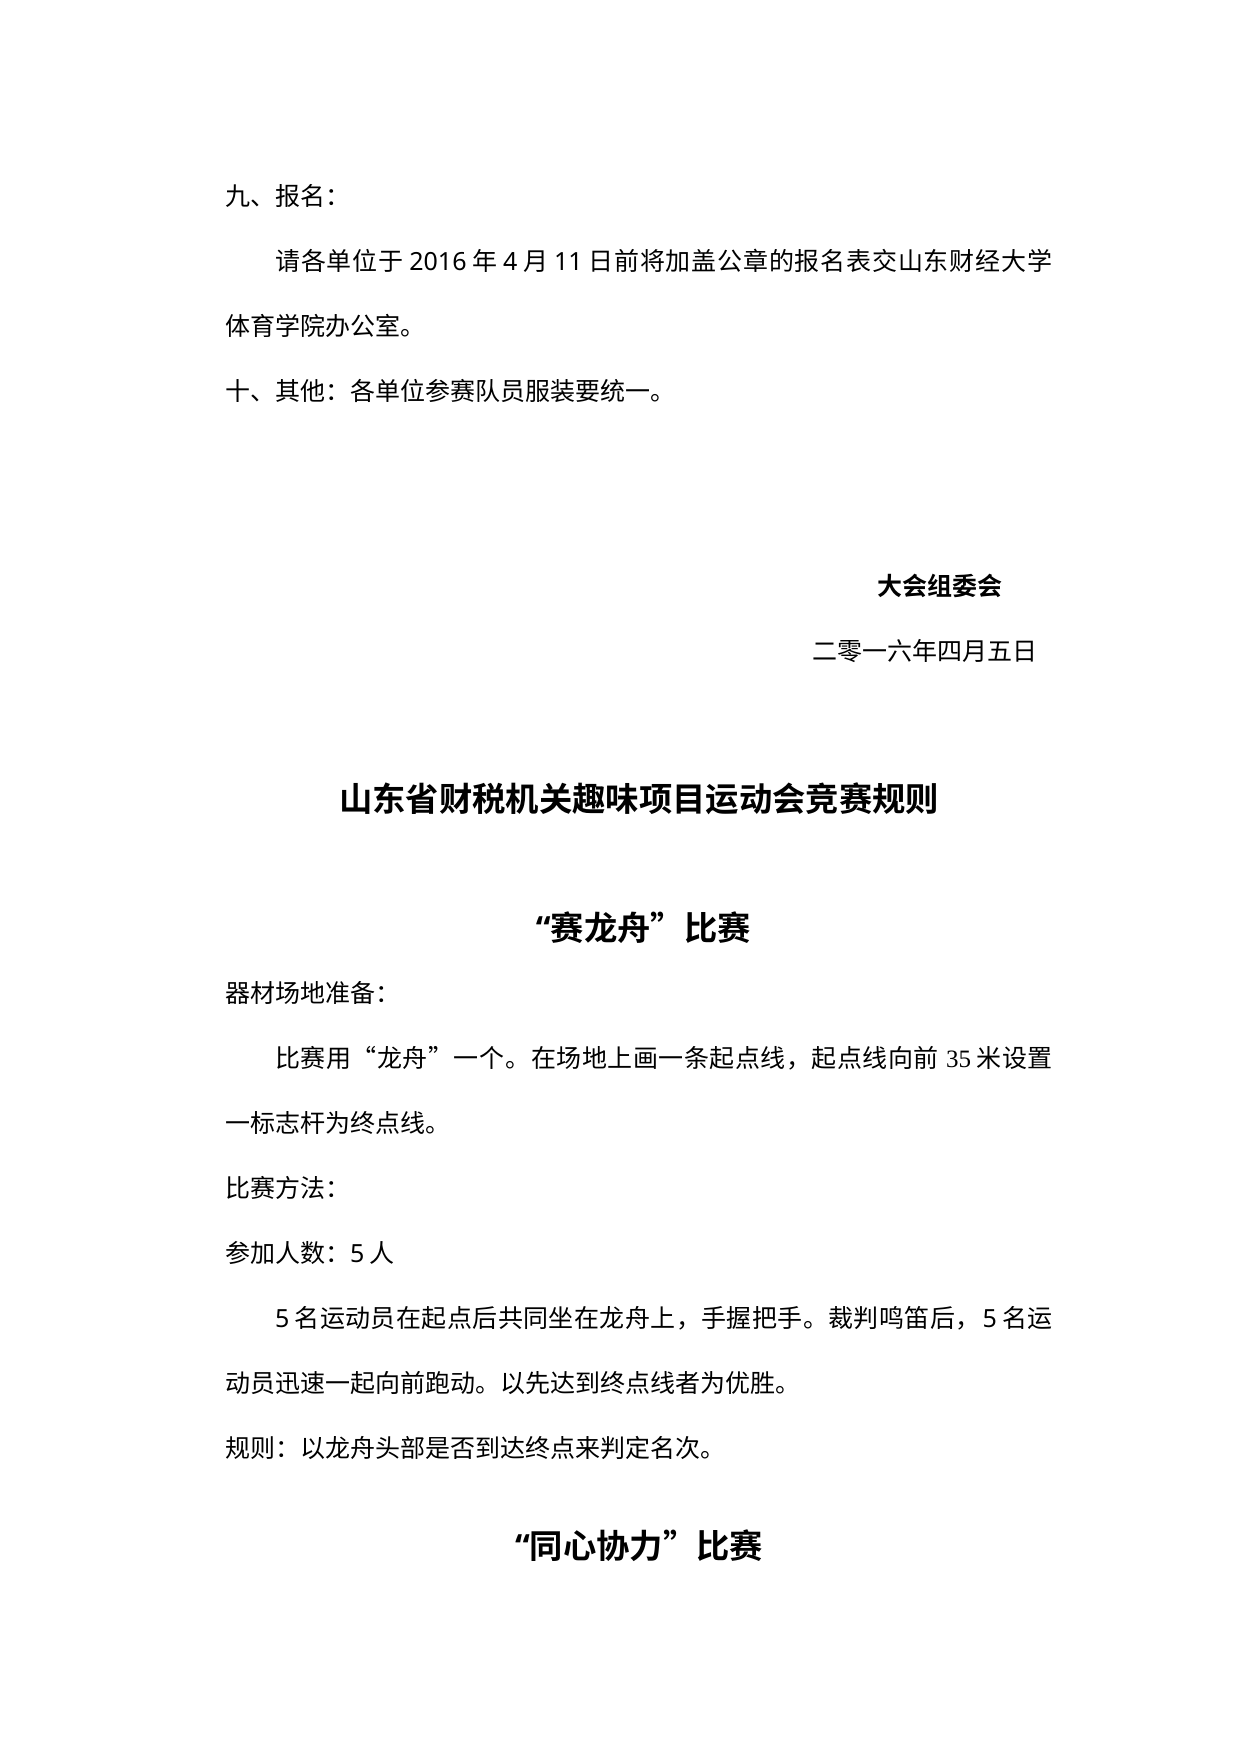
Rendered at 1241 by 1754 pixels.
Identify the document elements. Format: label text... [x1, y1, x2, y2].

text 5名运动员在起点后共同坐在龙舟上，手握把手。裁判鸣笛后，5名运动员迅速一起向前跑动。以先达到终点线者为优胜。 [225, 1284, 1053, 1414]
text 山东省财税机关趣味项目运动会竞赛规则 [225, 764, 1053, 829]
text 请各单位于2016年4月11日前将加盖公章的报名表交山东财经大学体育学院办公室。 [225, 227, 1053, 357]
text 比赛方法： [225, 1154, 1053, 1219]
text 二零一六年四月五日 [187, 617, 1053, 682]
text “赛龙舟”比赛 [225, 894, 1053, 959]
text 规则：以龙舟头部是否到达终点来判定名次。 [225, 1414, 1053, 1479]
text 比赛用“龙舟”一个。在场地上画一条起点线，起点线向前35米设置一标志杆为终点线。 [225, 1024, 1053, 1154]
text 大会组委会 [187, 552, 1002, 617]
text 器材场地准备： [225, 959, 1053, 1024]
text 参加人数：5人 [225, 1219, 1053, 1284]
text 九、报名： [225, 162, 1053, 227]
text “同心协力”比赛 [225, 1511, 1053, 1576]
text 十、其他：各单位参赛队员服装要统一。 [225, 357, 1053, 422]
